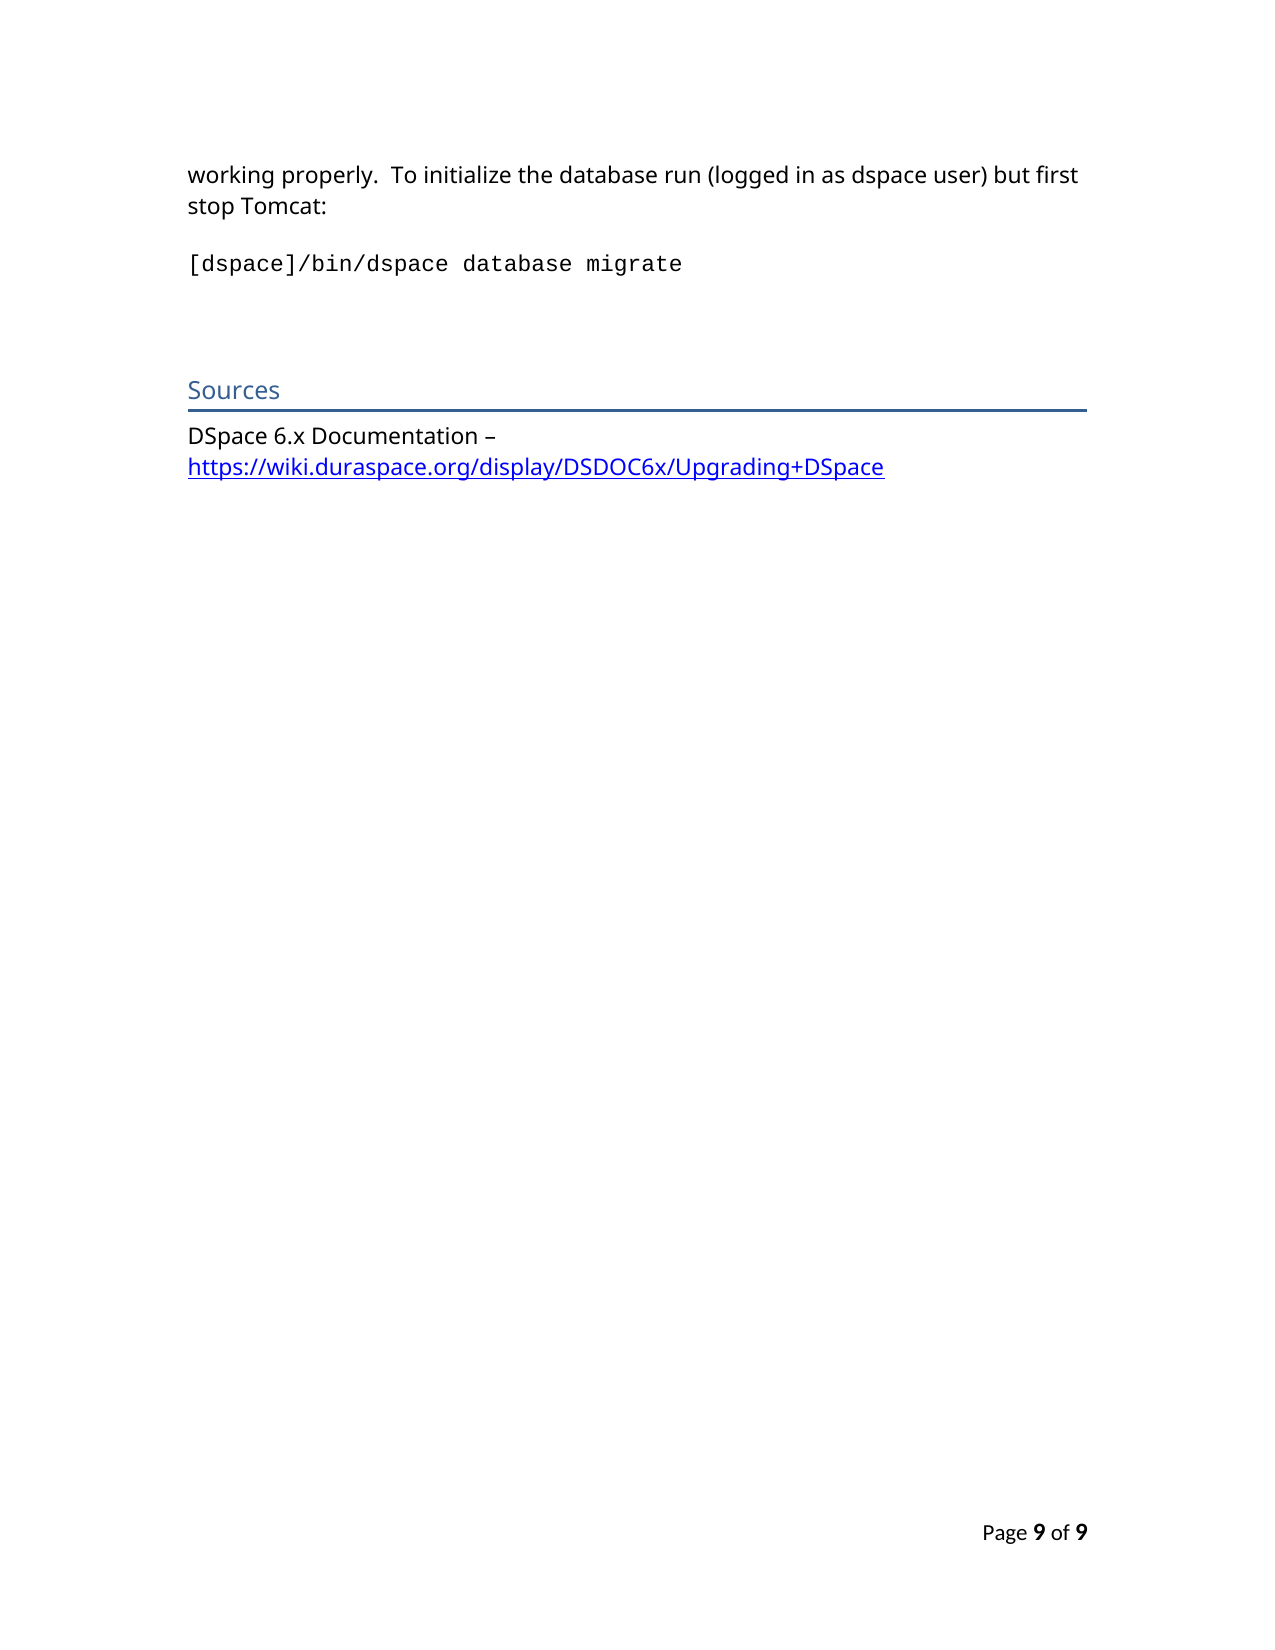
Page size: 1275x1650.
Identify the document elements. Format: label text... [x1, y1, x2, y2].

text https://wiki.duraspace.org/display/DSDOC6x/Upgrading+DSpace [187, 451, 1087, 483]
subtitle Sources [187, 372, 1087, 412]
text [187, 159, 1087, 222]
text [dspace]/bin/dspace database migrate [187, 253, 1087, 279]
text DSpace 6.x Documentation – [187, 420, 1087, 451]
